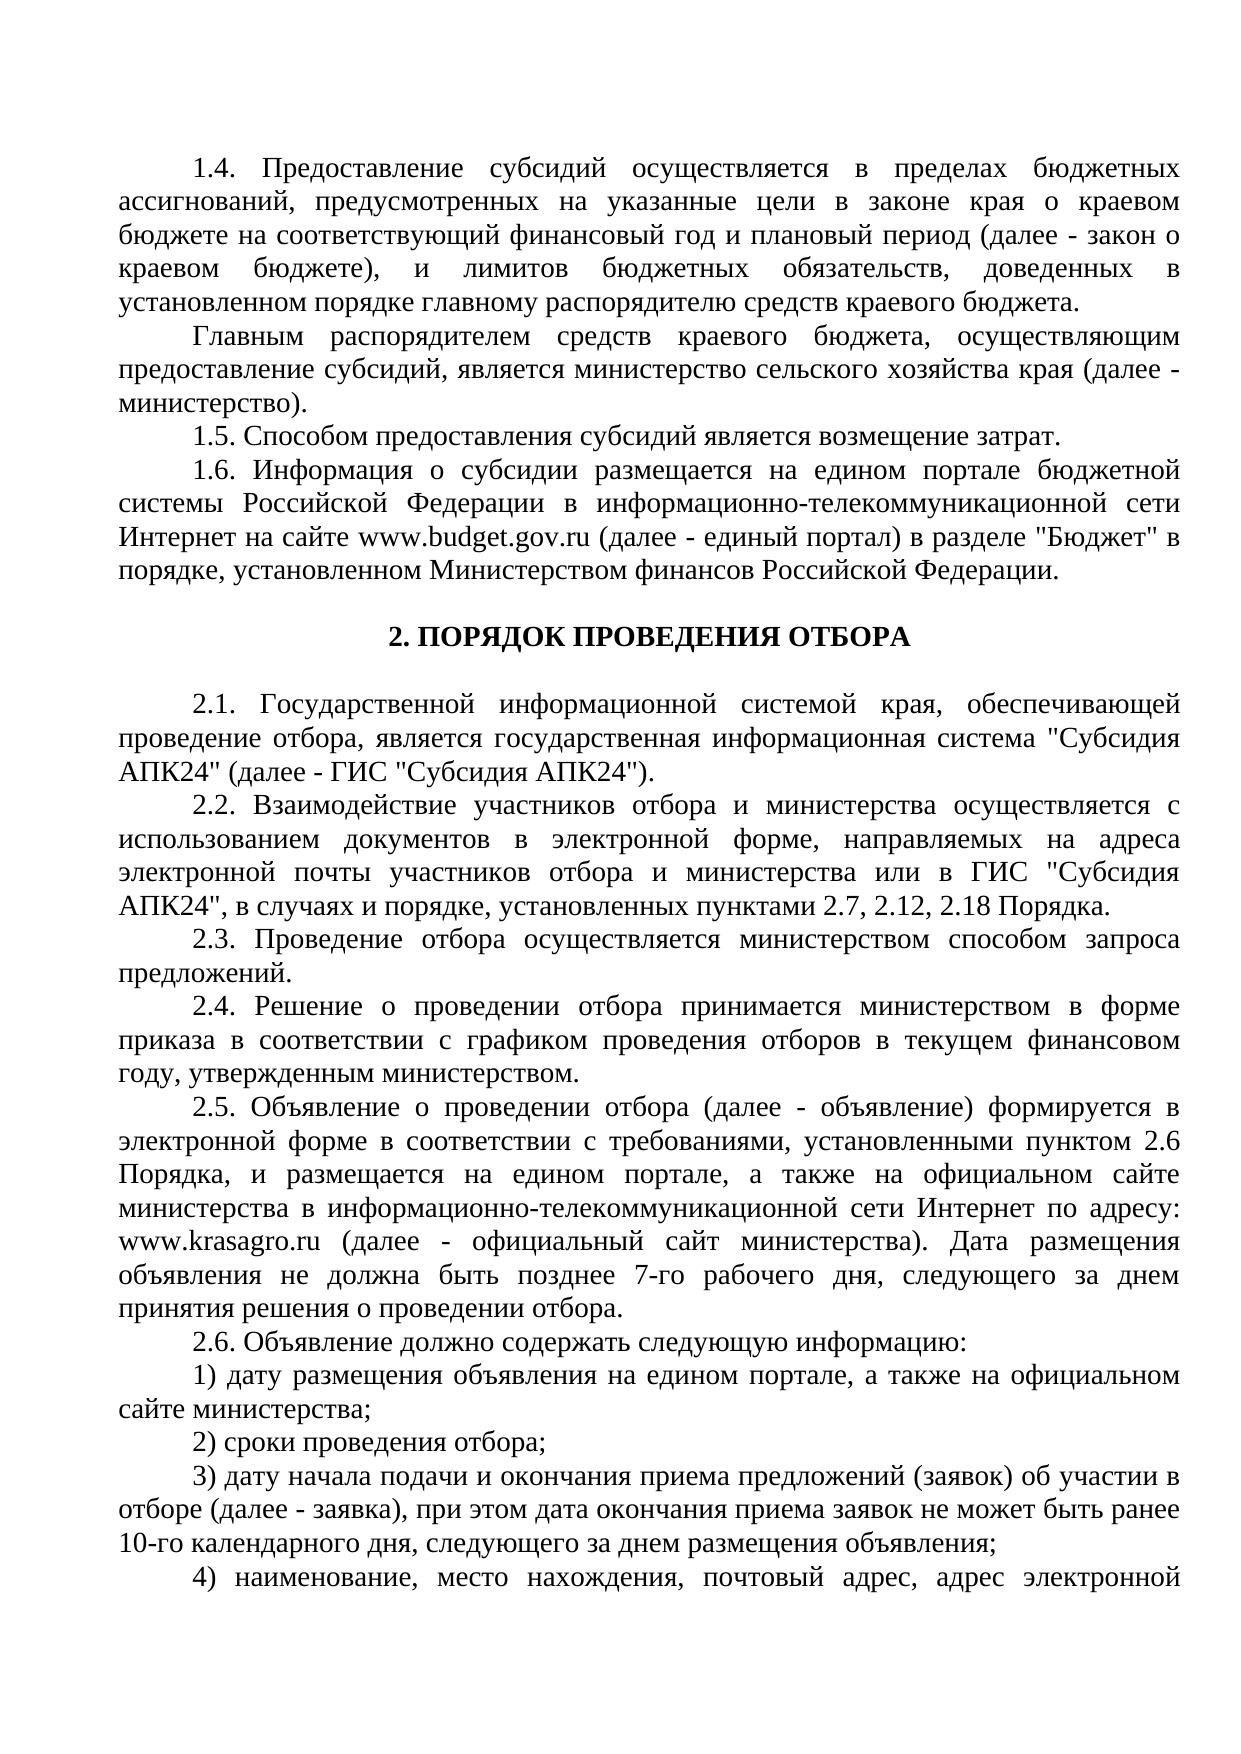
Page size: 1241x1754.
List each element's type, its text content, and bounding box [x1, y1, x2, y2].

text 2.2. Взаимодействие участников отбора и министерства осуществляется с использованием документов в электронной форме, направляемых на адреса электронной почты участников отбора и министерства или в ГИС "Субсидия АПК24", в случаях и порядке, установленных пунктами 2.7, 2.12, 2.18 Порядка. [118, 787, 1181, 921]
text 1) дату размещения объявления на едином портале, а также на официальном сайте министерства; [118, 1357, 1181, 1424]
text 1.4. Предоставление субсидий осуществляется в пределах бюджетных ассигнований, предусмотренных на указанные цели в законе края о краевом бюджете на соответствующий финансовый год и плановый период (далее - закон о краевом бюджете), и лимитов бюджетных обязательств, доведенных в установленном порядке главному распорядителю средств краевого бюджета. [118, 150, 1181, 318]
text 1.5. Способом предоставления субсидий является возмещение затрат. [118, 418, 1181, 452]
title 2. ПОРЯДОК ПРОВЕДЕНИЯ ОТБОРА [118, 619, 1181, 653]
text 2.1. Государственной информационной системой края, обеспечивающей проведение отбора, является государственная информационная система "Субсидия АПК24" (далее - ГИС "Субсидия АПК24"). [118, 687, 1181, 787]
text 2) сроки проведения отбора; [118, 1424, 1181, 1458]
text 2.4. Решение о проведении отбора принимается министерством в форме приказа в соответствии с графиком проведения отборов в текущем финансовом году, утвержденным министерством. [118, 988, 1181, 1089]
text 2.3. Проведение отбора осуществляется министерством способом запроса предложений. [118, 921, 1181, 988]
text 3) дату начала подачи и окончания приема предложений (заявок) об участии в отборе (далее - заявка), при этом дата окончания приема заявок не может быть ранее 10-го календарного дня, следующего за днем размещения объявления; [118, 1458, 1181, 1559]
text 2.5. Объявление о проведении отбора (далее - объявление) формируется в электронной форме в соответствии с требованиями, установленными пунктом 2.6 Порядка, и размещается на едином портале, а также на официальном сайте министерства в информационно-телекоммуникационной сети Интернет по адресу: www.krasagro.ru (далее - официальный сайт министерства). Дата размещения объявления не должна быть позднее 7-го рабочего дня, следующего за днем принятия решения о проведении отбора. [118, 1089, 1181, 1324]
text 2.6. Объявление должно содержать следующую информацию: [118, 1324, 1181, 1357]
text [118, 1559, 1181, 1592]
text Главным распорядителем средств краевого бюджета, осуществляющим предоставление субсидий, является министерство сельского хозяйства края (далее - министерство). [118, 318, 1181, 418]
text 1.6. Информация о субсидии размещается на едином портале бюджетной системы Российской Федерации в информационно-телекоммуникационной сети Интернет на сайте www.budget.gov.ru (далее - единый портал) в разделе "Бюджет" в порядке, установленном Министерством финансов Российской Федерации. [118, 452, 1181, 586]
